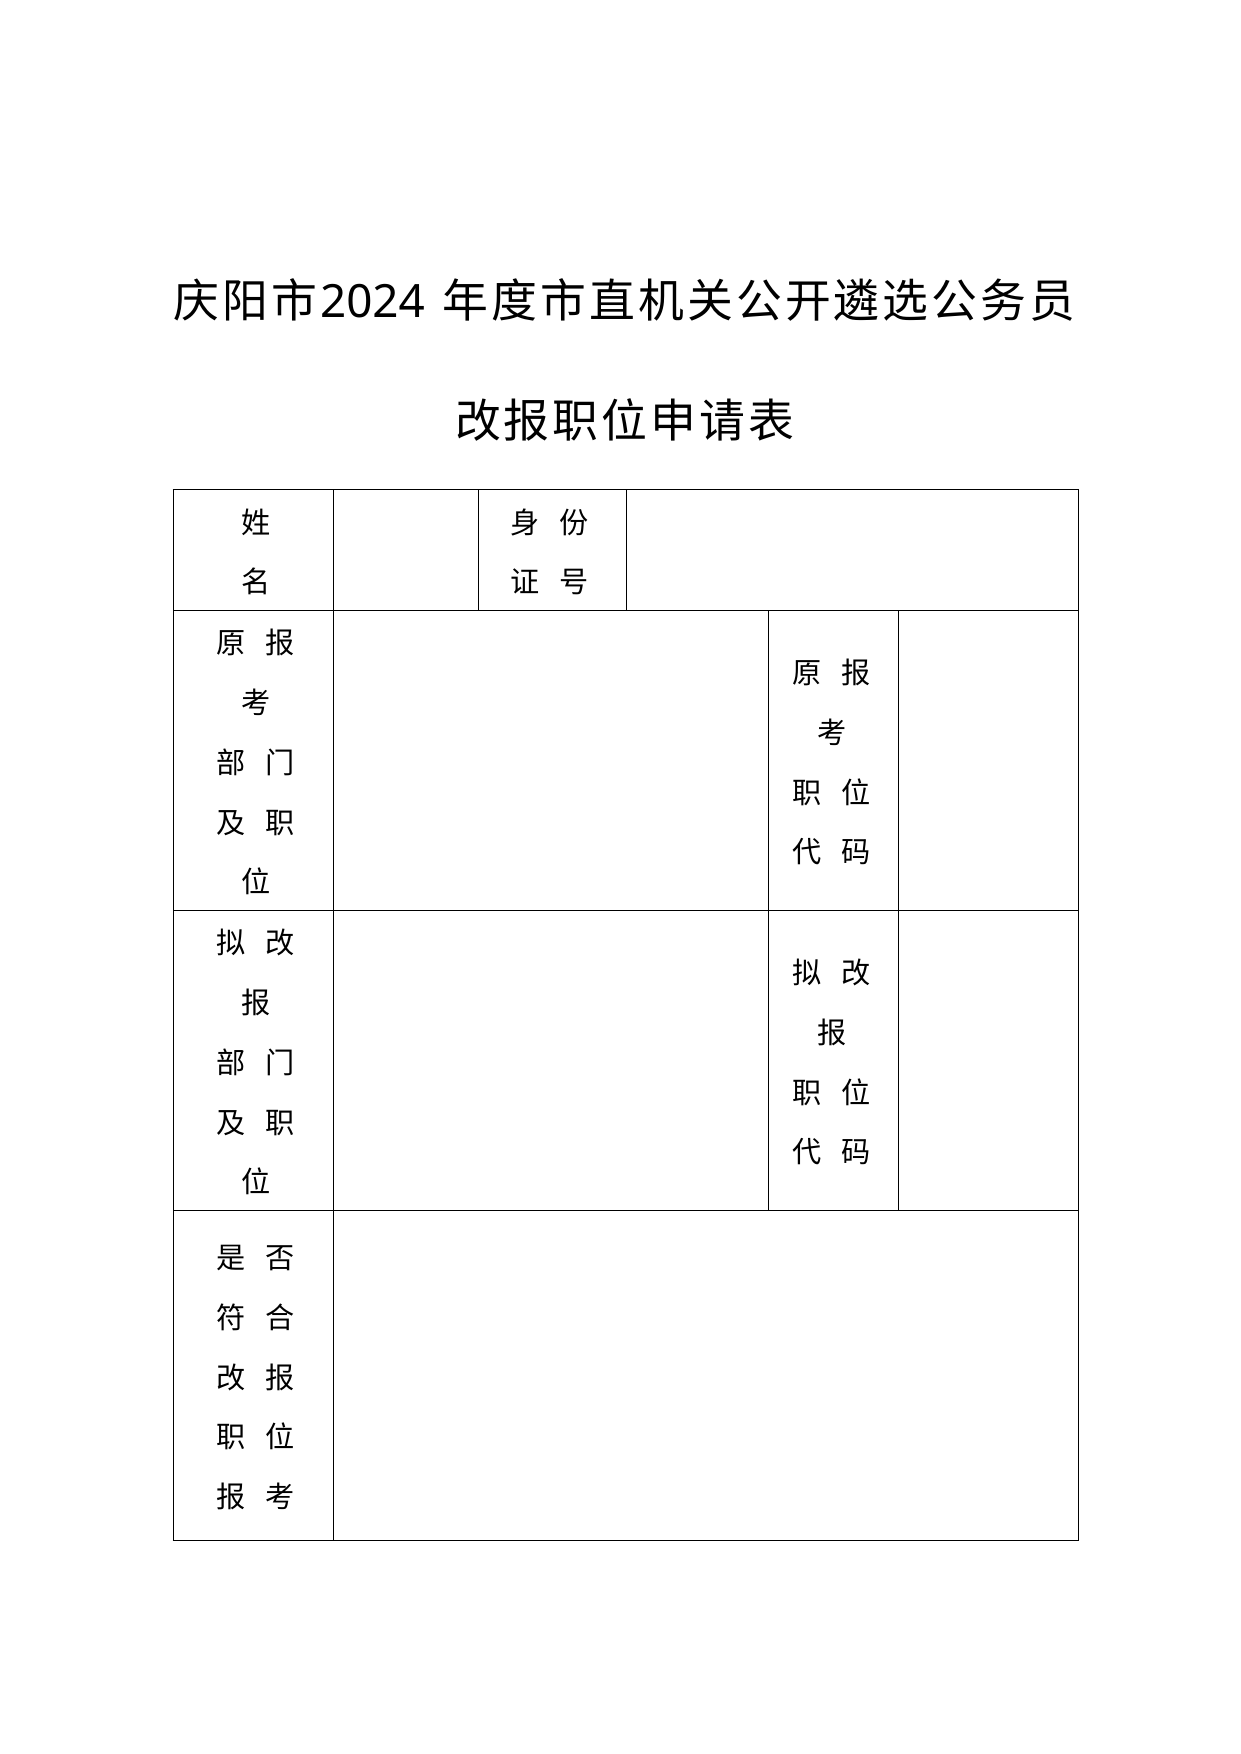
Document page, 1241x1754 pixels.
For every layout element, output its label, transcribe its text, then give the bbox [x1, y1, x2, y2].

table_cell 拟改报 职位代码 [769, 911, 898, 1210]
table_cell 原报考 部门及职位 [174, 611, 333, 910]
table_cell 是否符合 改报职位 报考条件 （填“是” 或“否”） [174, 1211, 333, 1539]
table_header [334, 490, 478, 610]
table_cell 原报考 职位代码 [769, 611, 898, 910]
table_cell [334, 611, 768, 910]
table_cell [899, 911, 1078, 1210]
table_header 身份证号 [479, 490, 626, 610]
table_cell 拟改报 部门及职位 [174, 911, 333, 1210]
table_cell [334, 911, 768, 1210]
table_cell [899, 611, 1078, 910]
table_cell [334, 1211, 1078, 1539]
table_header [627, 490, 1078, 610]
table_header 姓 名 [174, 490, 333, 610]
text 庆阳市2024年度市直机关公开遴选公务员 改报职位申请表 [173, 238, 1079, 477]
